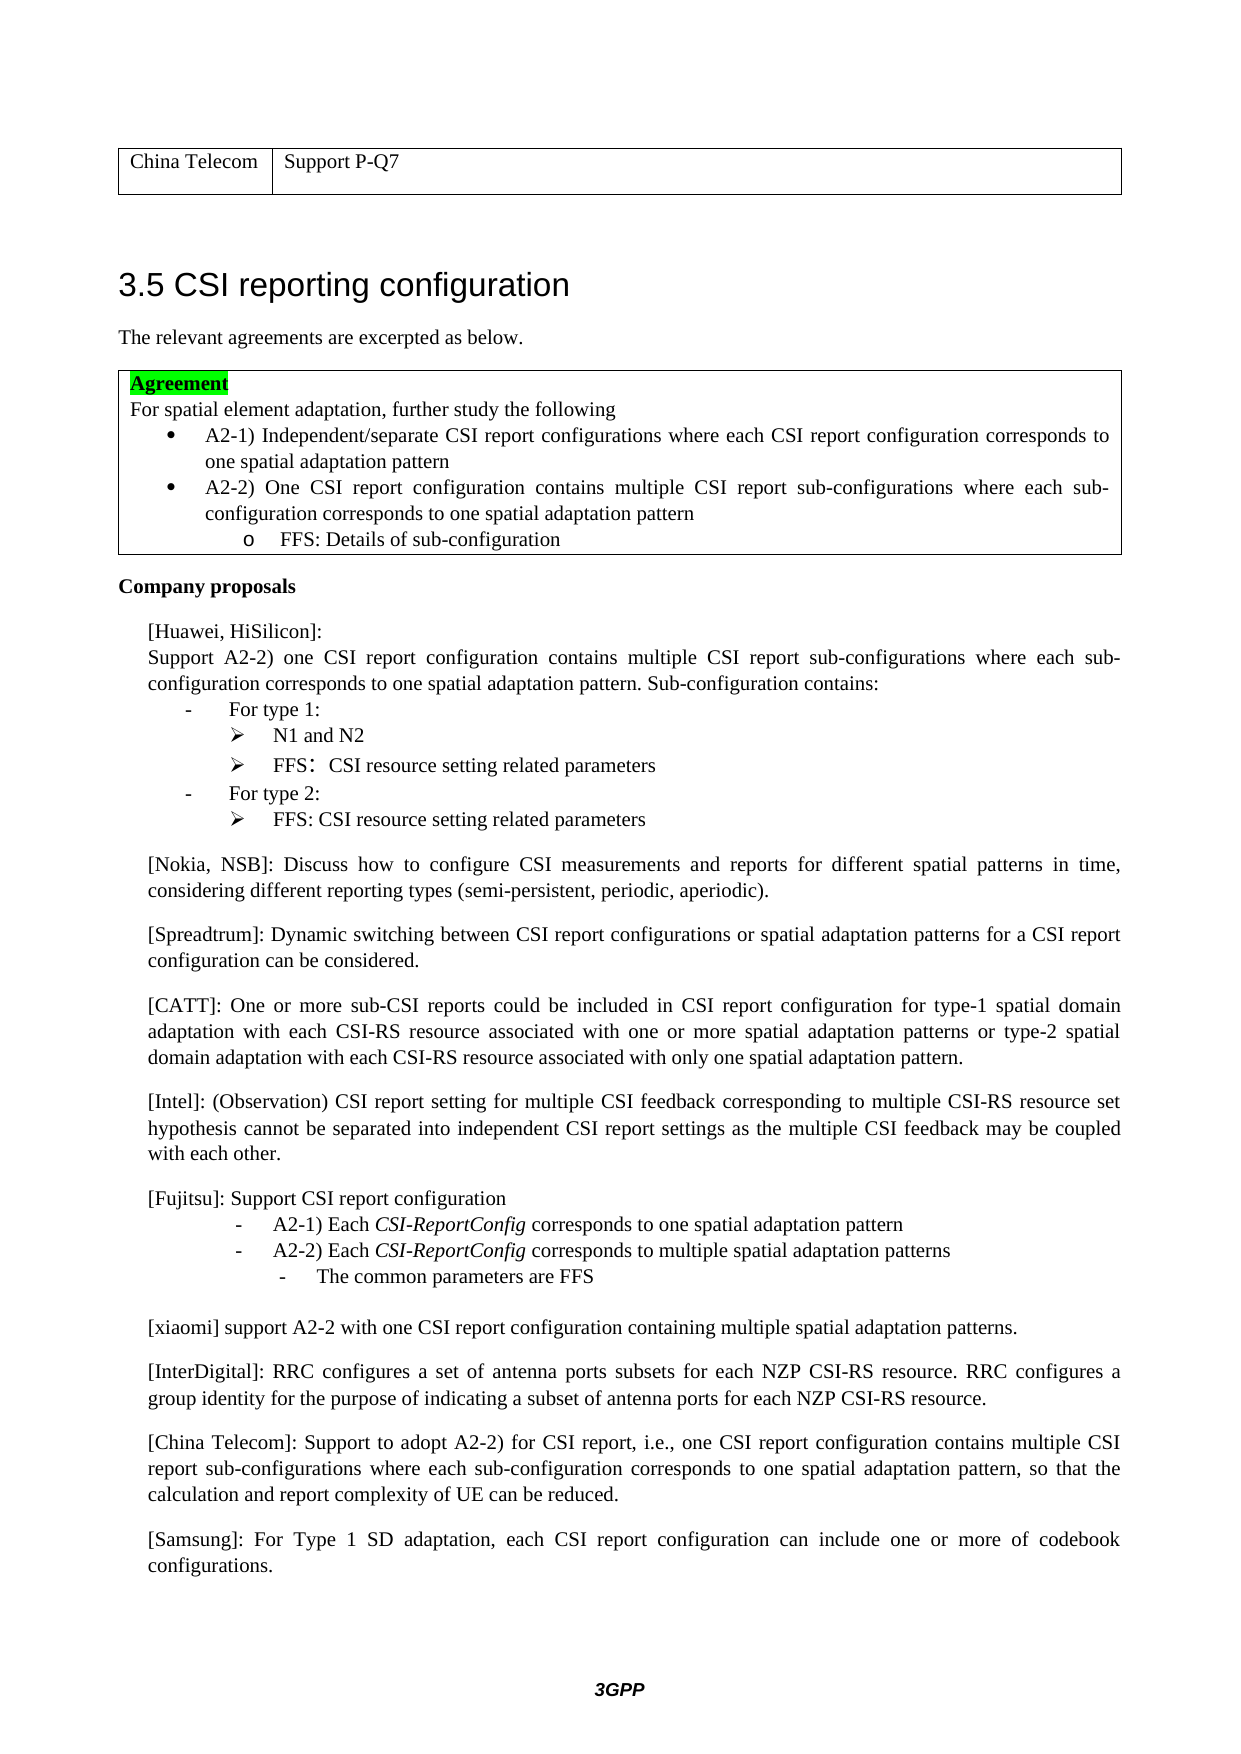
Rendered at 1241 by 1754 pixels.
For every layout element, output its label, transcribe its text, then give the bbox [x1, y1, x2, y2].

text [Intel]: (Observation) CSI report setting for multiple CSI feedback corresponding to multiple CSI-RS resource set hypothesis cannot be separated into independent CSI report settings as the multiple CSI feedback may be coupled with each other. [148, 1089, 1122, 1165]
text [China Telecom]: Support to adopt A2-2) for CSI report, i.e., one CSI report configuration contains multiple CSI report sub-configurations where each sub-configuration corresponds to one spatial adaptation pattern, so that the calculation and report complexity of UE can be reduced. [148, 1430, 1122, 1506]
text Company proposals [118, 574, 1122, 598]
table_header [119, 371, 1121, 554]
list The common parameters are FFS [279, 1264, 1122, 1288]
text [Spreadtrum]: Dynamic switching between CSI report configurations or spatial adaptation patterns for a CSI report configuration can be considered. [148, 922, 1122, 972]
text [Samsung]: For Type 1 SD adaptation, each CSI report configuration can include one or more of codebook configurations. [148, 1527, 1122, 1577]
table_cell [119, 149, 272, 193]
text [CATT]: One or more sub-CSI reports could be included in CSI report configuration for type-1 spatial domain adaptation with each CSI-RS resource associated with one or more spatial adaptation patterns or type-2 spatial domain adaptation with each CSI-RS resource associated with only one spatial adaptation pattern. [148, 993, 1122, 1069]
list For type 2: [185, 781, 1122, 805]
list A2-1) Each CSI-ReportConfig corresponds to one spatial adaptation pattern [235, 1212, 1122, 1236]
text Support A2-2) one CSI report configuration contains multiple CSI report sub-configurations where each sub-configuration corresponds to one spatial adaptation pattern. Sub-configuration contains: [148, 645, 1122, 695]
text [xiaomi] support A2-2 with one CSI report configuration containing multiple spatial adaptation patterns. [148, 1315, 1122, 1339]
list For type 1: [185, 697, 1122, 721]
text [InterDigital]: RRC configures a set of antenna ports subsets for each NZP CSI-RS resource. RRC configures a group identity for the purpose of indicating a subset of antenna ports for each NZP CSI-RS resource. [148, 1359, 1122, 1409]
list FFS: CSI resource setting related parameters [229, 807, 1122, 831]
list N1 and N2 [229, 722, 1122, 747]
text The relevant agreements are excerpted as below. [118, 325, 1122, 349]
text 3.5 CSI reporting configuration [118, 265, 1122, 303]
text [Huawei, HiSilicon]: [148, 619, 1122, 643]
list A2-2) Each CSI-ReportConfig corresponds to multiple spatial adaptation patterns [235, 1238, 1122, 1262]
list FFS：CSI resource setting related parameters [229, 748, 1122, 779]
text [Nokia, NSB]: Discuss how to configure CSI measurements and reports for different spatial patterns in time, considering different reporting types (semi-persistent, periodic, aperiodic). [148, 852, 1122, 902]
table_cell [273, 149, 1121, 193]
text [Fujitsu]: Support CSI report configuration [148, 1186, 1122, 1210]
